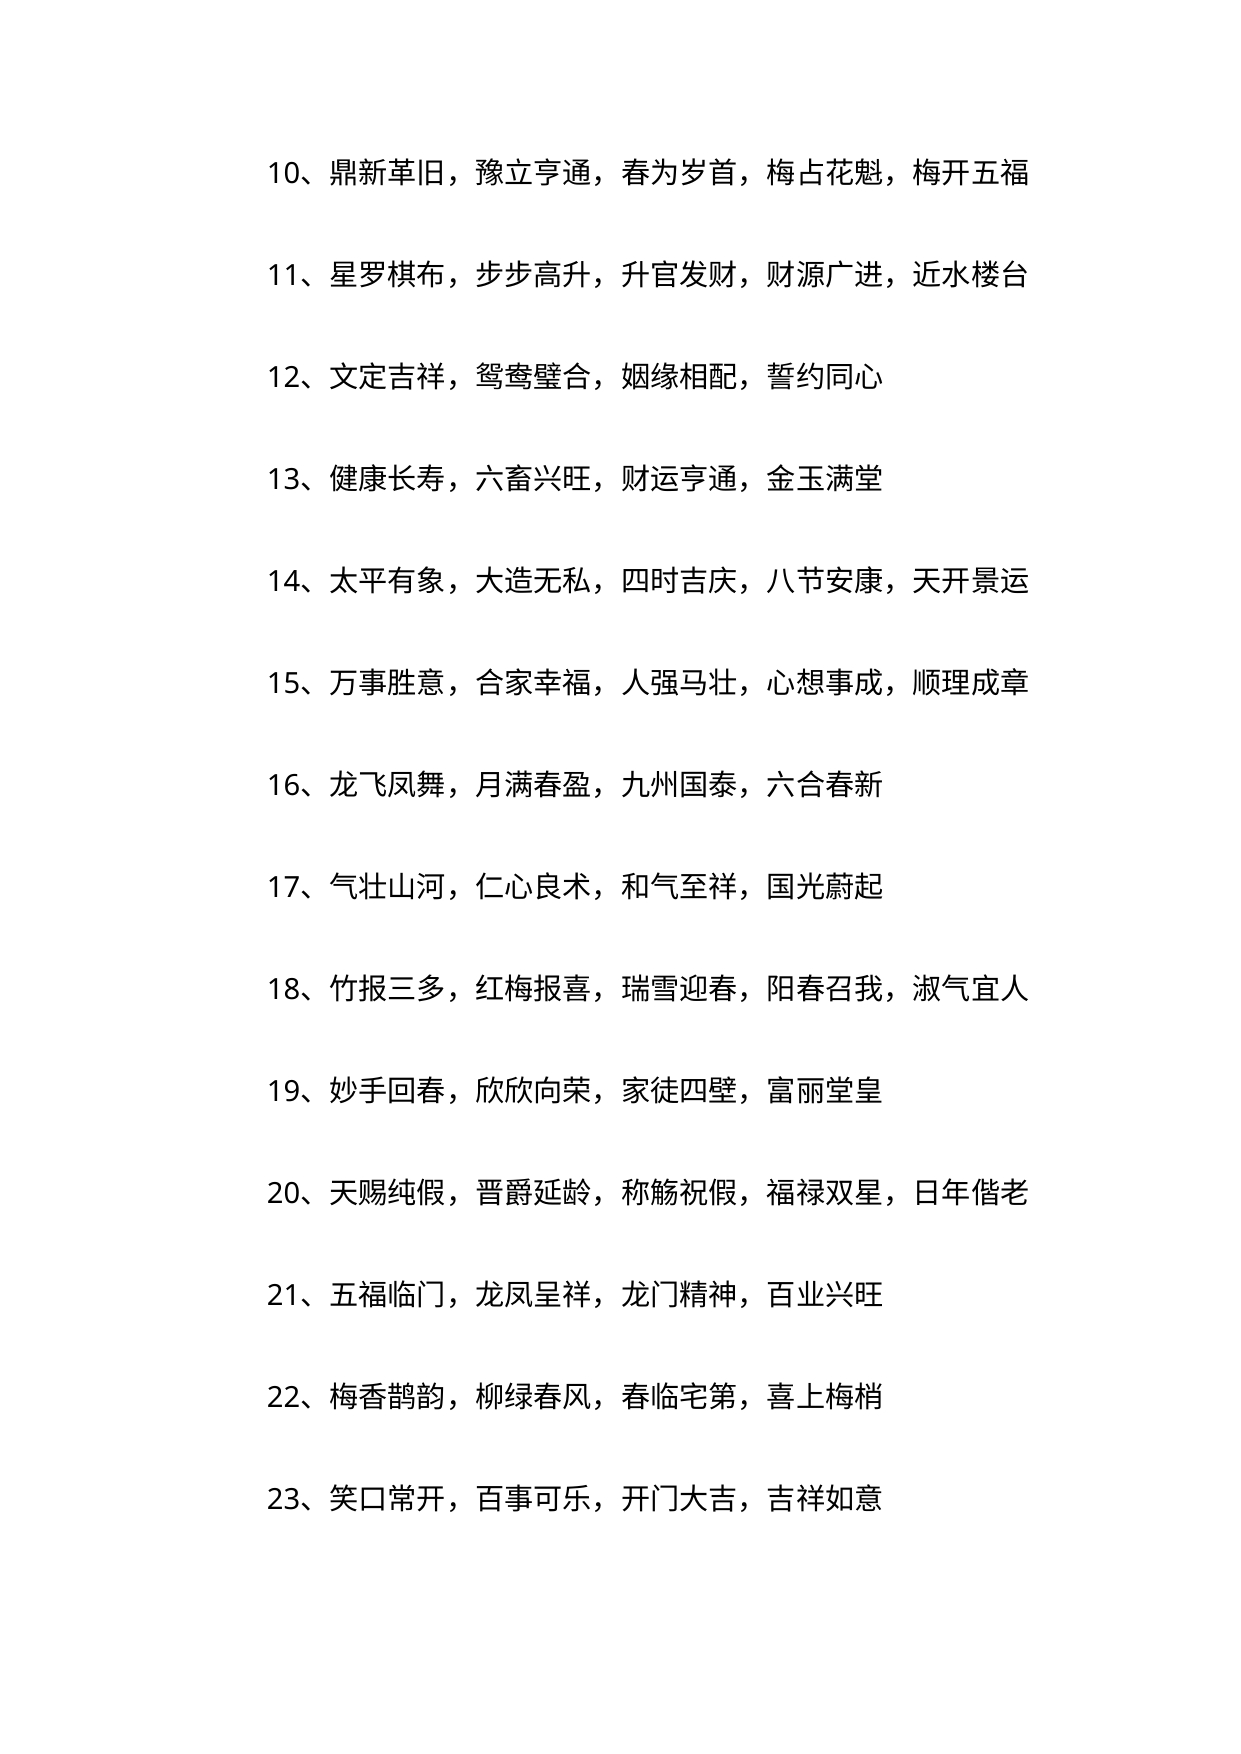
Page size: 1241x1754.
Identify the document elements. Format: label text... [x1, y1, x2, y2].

text 13、健康长寿，六畜兴旺，财运亨通，金玉满堂 [150, 456, 1090, 498]
text 20、天赐纯假，晋爵延龄，称觞祝假，福禄双星，日年偕老 [150, 1170, 1090, 1212]
text 18、竹报三多，红梅报喜，瑞雪迎春，阳春召我，淑气宜人 [150, 966, 1090, 1008]
text 12、文定吉祥，鸳鸯璧合，姻缘相配，誓约同心 [150, 354, 1090, 396]
text 17、气壮山河，仁心良术，和气至祥，国光蔚起 [150, 864, 1090, 906]
text 15、万事胜意，合家幸福，人强马壮，心想事成，顺理成章 [150, 660, 1090, 702]
text 16、龙飞凤舞，月满春盈，九州国泰，六合春新 [150, 762, 1090, 804]
text 21、五福临门，龙凤呈祥，龙门精神，百业兴旺 [150, 1272, 1090, 1314]
text 11、星罗棋布，步步高升，升官发财，财源广进，近水楼台 [150, 252, 1090, 294]
text 10、鼎新革旧，豫立亨通，春为岁首，梅占花魁，梅开五福 [150, 150, 1090, 192]
text 14、太平有象，大造无私，四时吉庆，八节安康，天开景运 [150, 558, 1090, 600]
text 19、妙手回春，欣欣向荣，家徒四壁，富丽堂皇 [150, 1068, 1090, 1110]
text 22、梅香鹊韵，柳绿春风，春临宅第，喜上梅梢 [150, 1374, 1090, 1416]
text 23、笑口常开，百事可乐，开门大吉，吉祥如意 [150, 1476, 1090, 1518]
